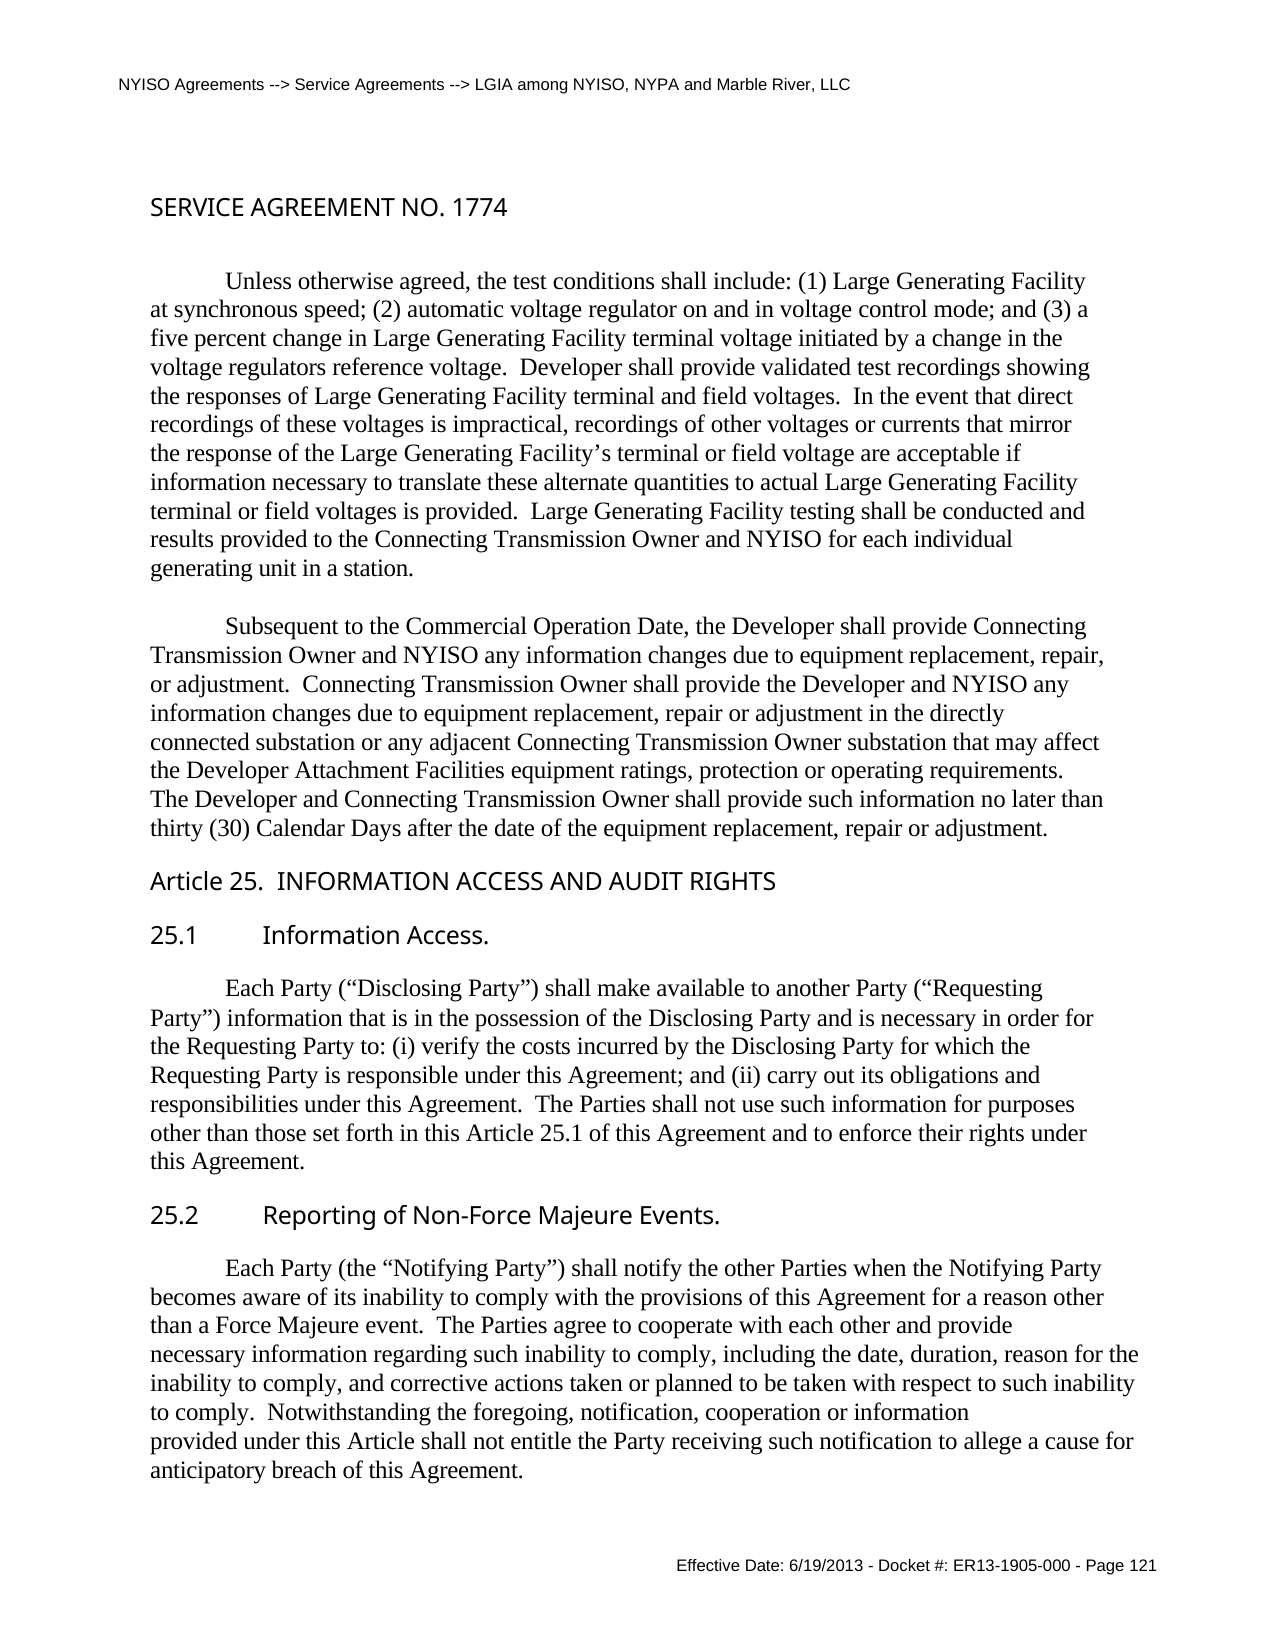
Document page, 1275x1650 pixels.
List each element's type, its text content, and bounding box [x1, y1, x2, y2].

text SERVICE AGREEMENT NO. 1774 [150, 193, 1275, 222]
text Subsequent to the Commercial Operation Date, the Developer shall provide Connecting Transmission Owner and NYISO any information changes due to equipment replacement, repair, or adjustment. Connecting Transmission Owner shall provide the Developer and NYISO any information changes due to equipment replacement, repair or adjustment in the directly connected substation or any adjacent Connecting Transmission Owner substation that may affect the Developer Attachment Facilities equipment ratings, protection or operating requirements. The Developer and Connecting Transmission Owner shall provide such information no later than thirty (30) Calendar Days after the date of the equipment replacement, repair or adjustment. [150, 611, 1143, 842]
text Unless otherwise agreed, the test conditions shall include: (1) Large Generating Facility at synchronous speed; (2) automatic voltage regulator on and in voltage control mode; and (3) a five percent change in Large Generating Facility terminal voltage initiated by a change in the voltage regulators reference voltage. Developer shall provide validated test recordings showing the responses of Large Generating Facility terminal and field voltages. In the event that direct recordings of these voltages is impractical, recordings of other voltages or currents that mirror the response of the Large Generating Facility’s terminal or field voltage are acceptable if [150, 266, 1129, 467]
text Article 25. INFORMATION ACCESS AND AUDIT RIGHTS [150, 868, 1275, 896]
text 25.1 Information Access. [150, 921, 1275, 950]
text Each Party (the “Notifying Party”) shall notify the other Parties when the Notifying Party becomes aware of its inability to comply with the provisions of this Agreement for a reason other than a Force Majeure event. The Parties agree to cooperate with each other and provide necessary information regarding such inability to comply, including the date, duration, reason for the inability to comply, and corrective actions taken or planned to be taken with respect to such inability to comply. Notwithstanding the foregoing, notification, cooperation or information provided under this Article shall not entitle the Party receiving such notification to allege a cause for anticipatory breach of this Agreement. [150, 1253, 1143, 1484]
text Each Party (“Disclosing Party”) shall make available to another Party (“Requesting [225, 974, 1275, 1003]
text information necessary to translate these alternate quantities to actual Large Generating Facility terminal or field voltages is provided. Large Generating Facility testing shall be conducted and results provided to the Connecting Transmission Owner and NYISO for each individual generating unit in a station. [150, 468, 1124, 582]
text 25.2 Reporting of Non-Force Majeure Events. [150, 1201, 1275, 1230]
text Party”) information that is in the possession of the Disclosing Party and is necessary in order for the Requesting Party to: (i) verify the costs incurred by the Disclosing Party for which the Requesting Party is responsible under this Agreement; and (ii) carry out its obligations and responsibilities under this Agreement. The Parties shall not use such information for purposes other than those set forth in this Article 25.1 of this Agreement and to enforce their rights under this Agreement. [150, 1003, 1134, 1176]
